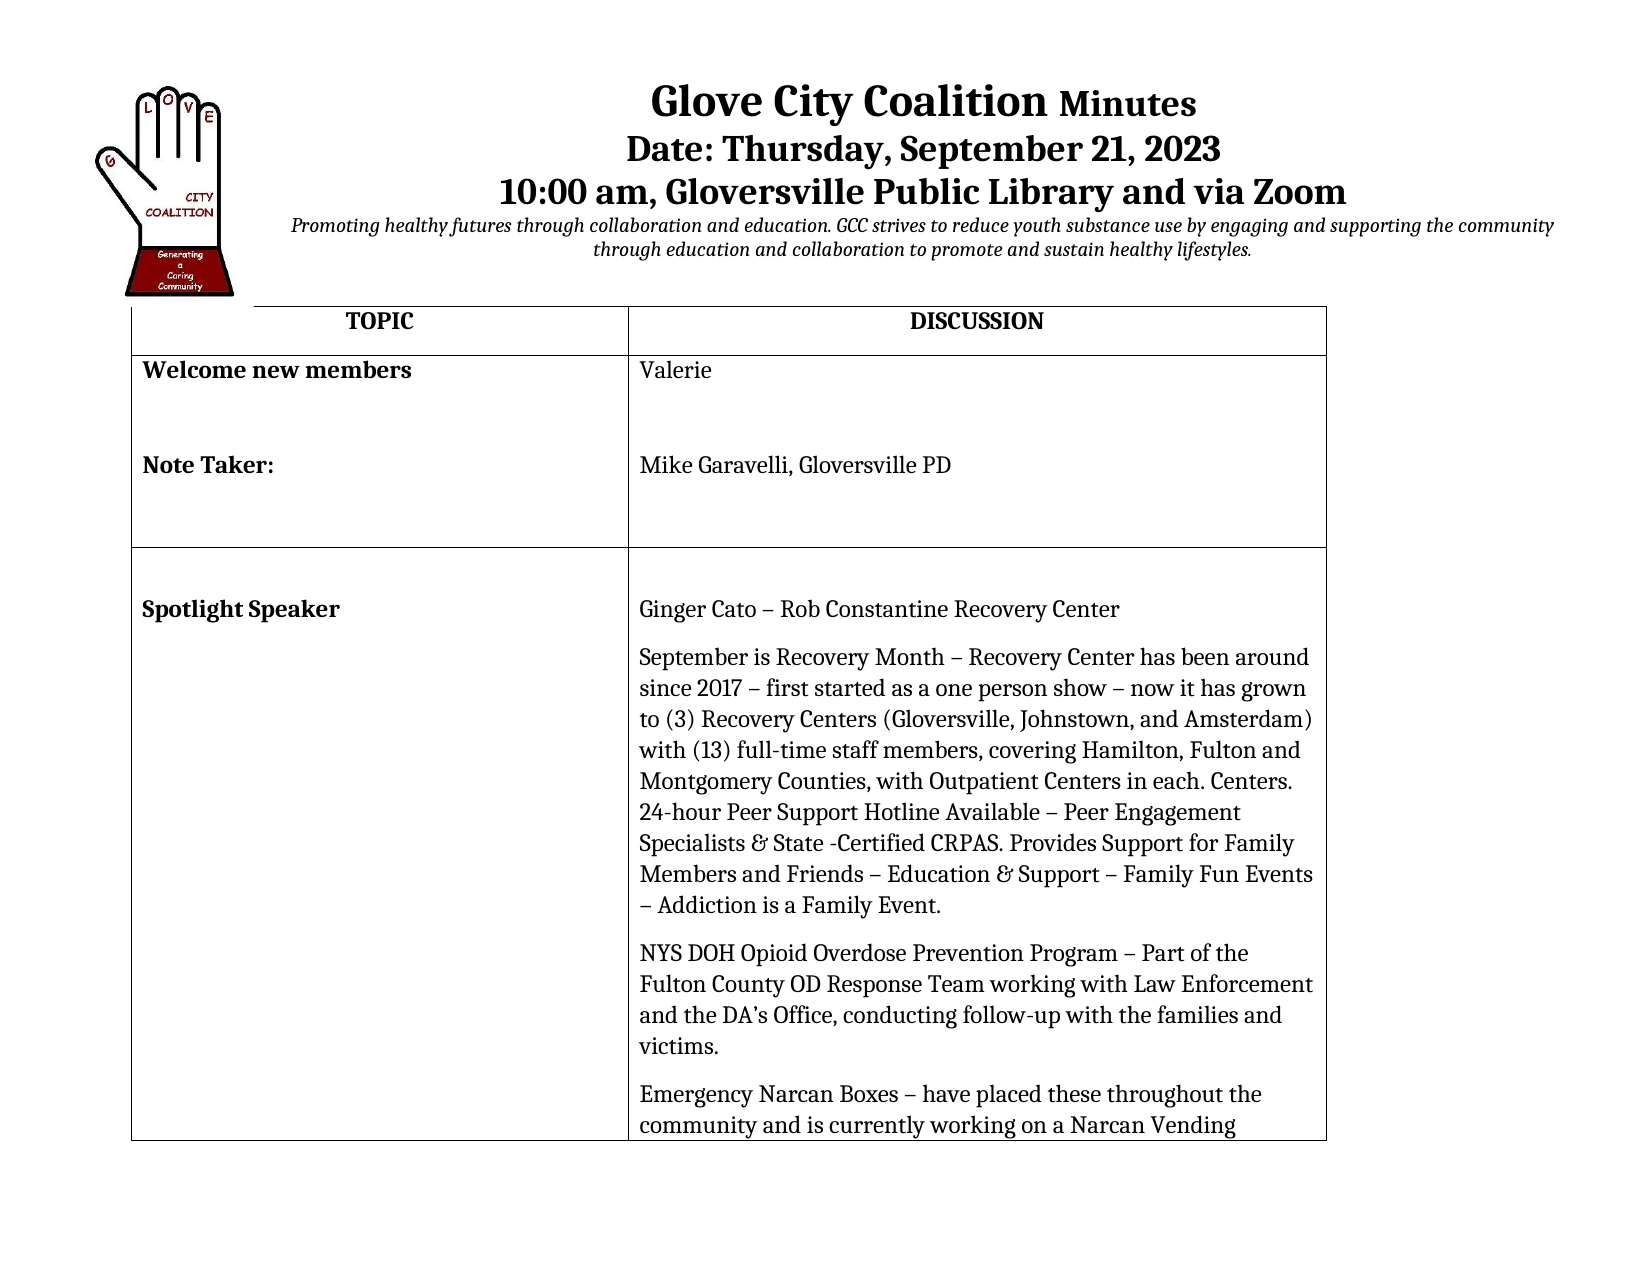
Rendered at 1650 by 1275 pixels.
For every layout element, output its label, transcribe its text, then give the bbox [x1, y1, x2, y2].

text Glove City Coalition Minutes [254, 75, 1575, 128]
table_cell Welcome new members Note Taker: [132, 356, 628, 547]
table_cell Spotlight Speaker [132, 548, 628, 1140]
text Date: Thursday, September 21, 2023 [254, 128, 1575, 171]
table_header DISCUSSION [629, 307, 1326, 355]
text Promoting healthy futures through collaboration and education. GCC strives to reduce youth substance use by engaging and supporting the community through education and collaboration to promote and sustain healthy lifestyles. [254, 214, 1575, 262]
picture [75, 75, 254, 307]
text 10:00 am, Gloversville Public Library and via Zoom [254, 171, 1575, 214]
table_header TOPIC [132, 307, 628, 355]
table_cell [629, 548, 1326, 1140]
table_cell Valerie Mike Garavelli, Gloversville PD [629, 356, 1326, 547]
